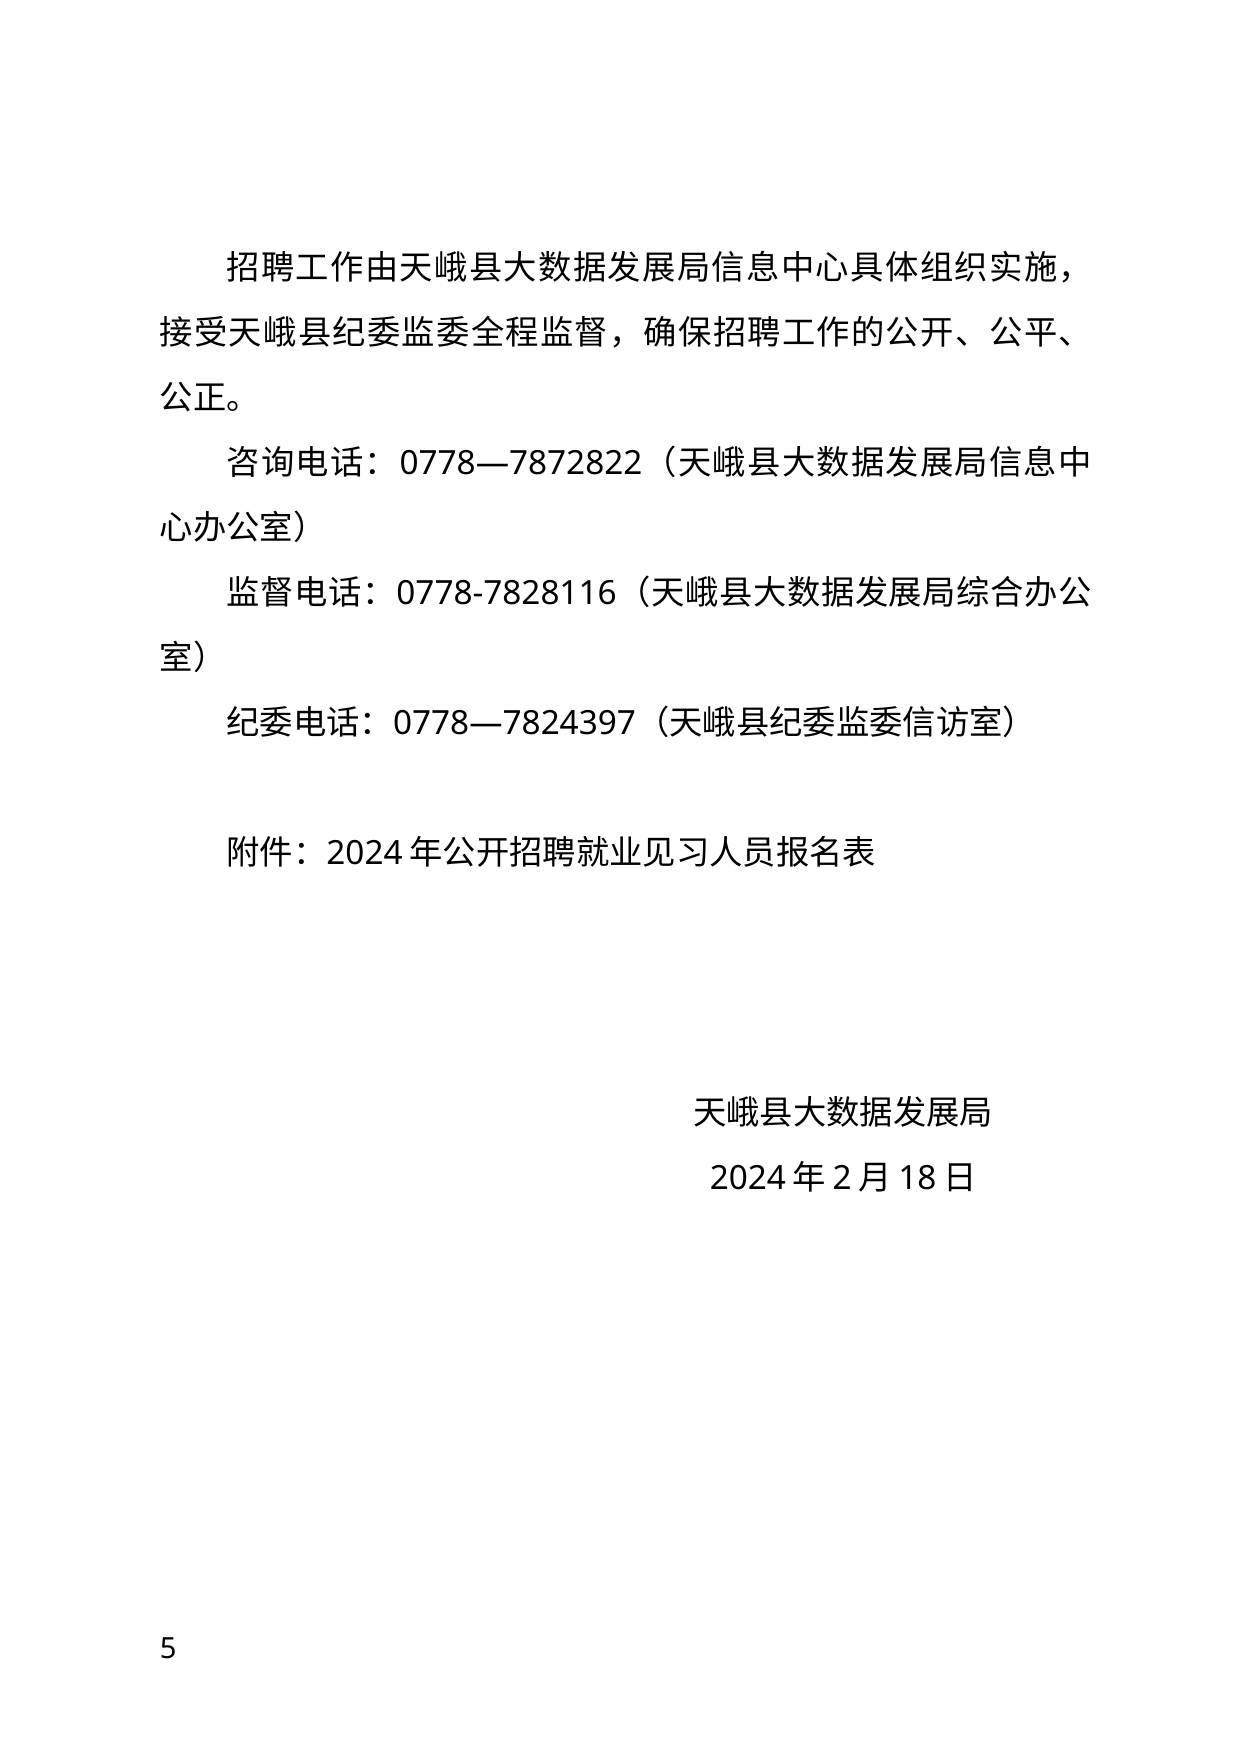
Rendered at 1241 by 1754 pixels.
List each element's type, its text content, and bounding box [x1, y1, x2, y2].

text 监督电话：0778-7828116（天峨县大数据发展局综合办公室） [159, 558, 1093, 688]
text 招聘工作由天峨县大数据发展局信息中心具体组织实施，接受天峨县纪委监委全程监督，确保招聘工作的公开、公平、公正。 [159, 233, 1093, 428]
text 纪委电话：0778—7824397（天峨县纪委监委信访室） [159, 688, 1093, 753]
text 天峨县大数据发展局 [159, 1078, 1093, 1143]
text 2024年2月18日 [159, 1143, 1093, 1208]
text 咨询电话：0778—7872822（天峨县大数据发展局信息中心办公室） [159, 428, 1093, 558]
text 附件：2024年公开招聘就业见习人员报名表 [159, 818, 1093, 883]
